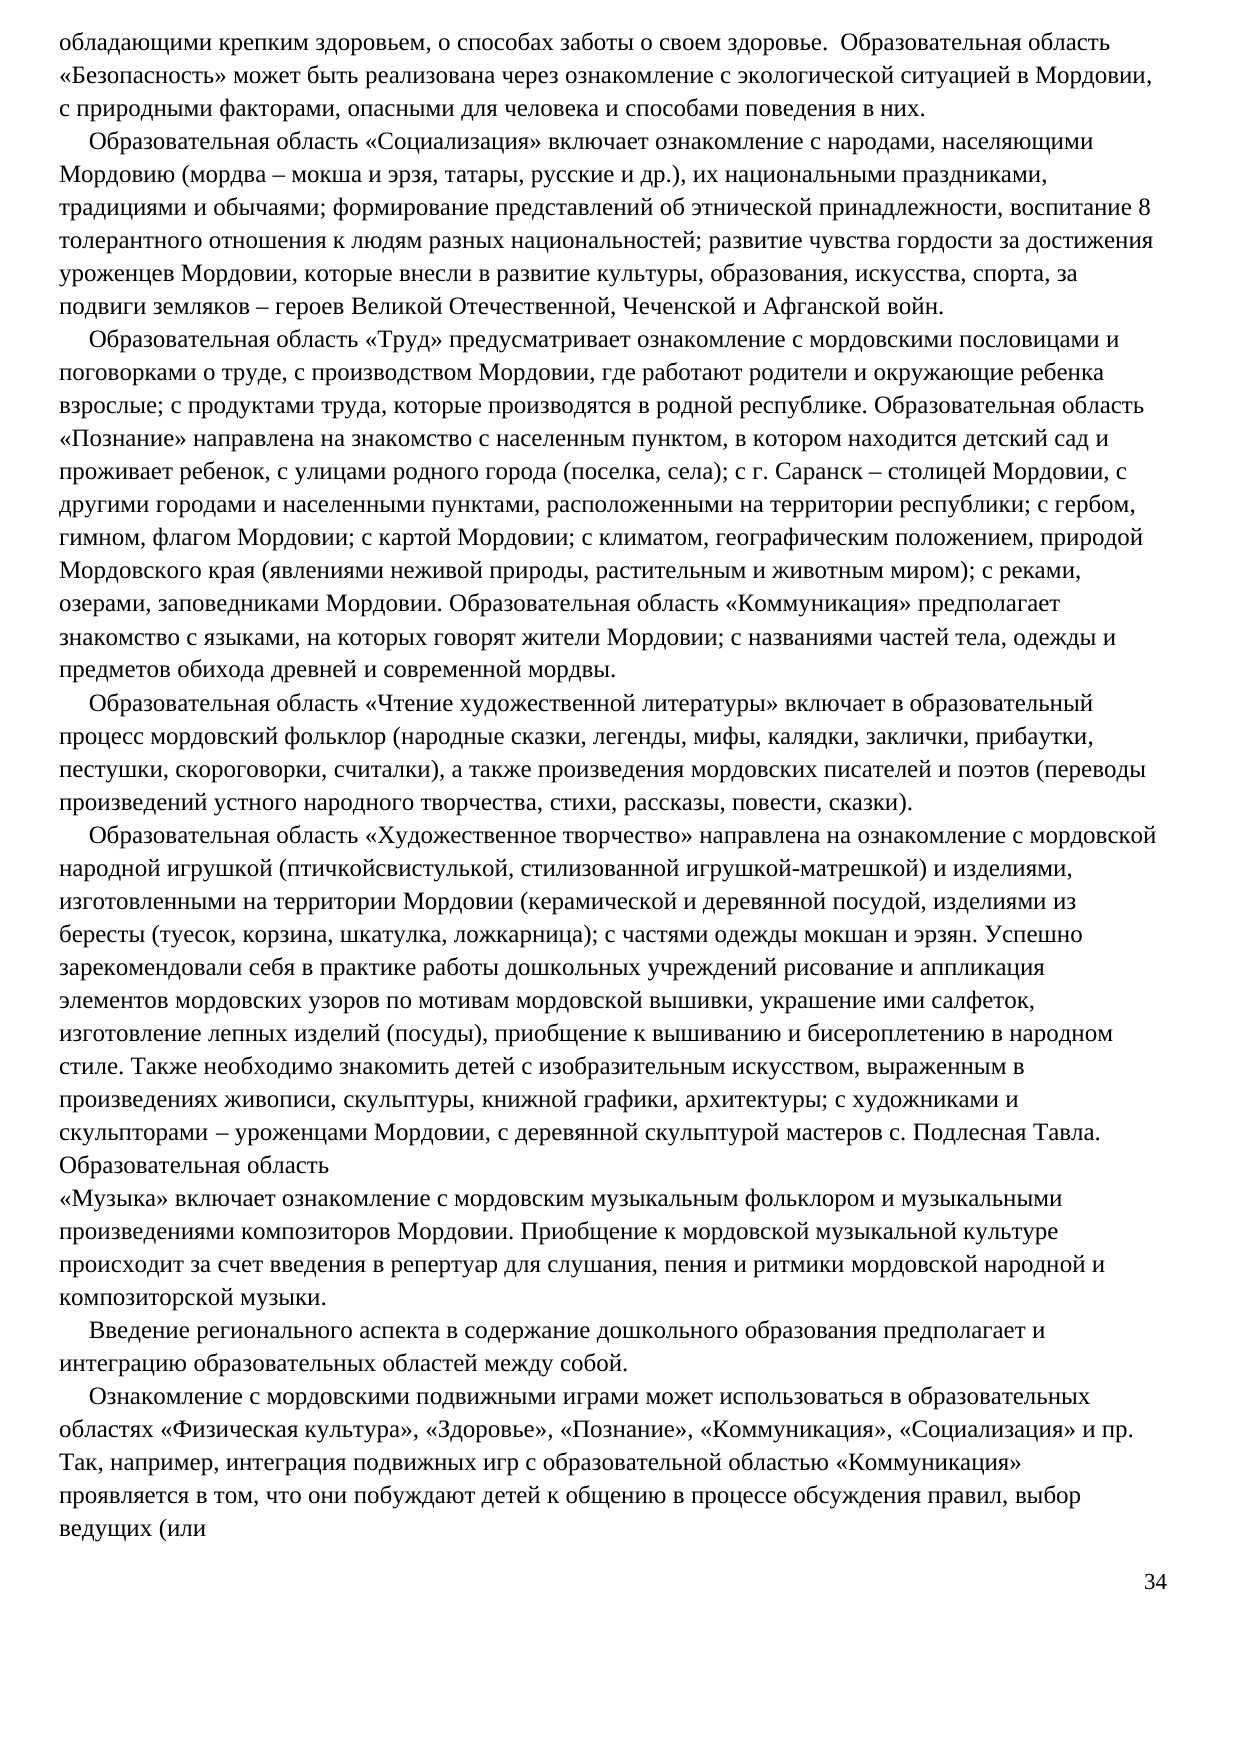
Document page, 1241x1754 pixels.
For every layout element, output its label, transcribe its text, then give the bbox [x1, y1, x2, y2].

text Образовательная область «Художественное творчество» направлена на ознакомление с мордовской народной игрушкой (птичкойсвистулькой, стилизованной игрушкой-матрешкой) и изделиями, изготовленными на территории Мордовии (керамической и деревянной посудой, изделиями из бересты (туесок, корзина, шкатулка, ложкарница); с частями одежды мокшан и эрзян. Успешно зарекомендовали себя в практике работы дошкольных учреждений рисование и аппликация элементов мордовских узоров по мотивам мордовской вышивки, украшение ими салфеток, изготовление лепных изделий (посуды), приобщение к вышиванию и бисероплетению в народном стиле. Также необходимо знакомить детей с изобразительным искусством, выраженным в произведениях живописи, скульптуры, книжной графики, архитектуры; с художниками и скульпторами – уроженцами Мордовии, с деревянной скульптурой мастеров с. Подлесная Тавла. Образовательная область [59, 820, 1160, 1179]
text «Музыка» включает ознакомление с мордовским музыкальным фольклором и музыкальными произведениями композиторов Мордовии. Приобщение к мордовской музыкальной культуре происходит за счет введения в репертуар для слушания, пения и ритмики мордовской народной и композиторской музыки. [59, 1183, 1167, 1311]
text Введение регионального аспекта в содержание дошкольного образования предполагает и интеграцию образовательных областей между собой. [59, 1315, 1167, 1377]
text обладающими крепким здоровьем, о способах заботы о своем здоровье. Образовательная область [59, 27, 1194, 55]
text «Безопасность» может быть реализована через ознакомление с экологической ситуацией в Мордовии, с природными факторами, опасными для человека и способами поведения в них. [59, 60, 1152, 122]
text Образовательная область «Труд» предусматривает ознакомление с мордовскими пословицами и поговорками о труде, с производством Мордовии, где работают родители и окружающие ребенка взрослые; с продуктами труда, которые производятся в родной республике. Образовательная область [59, 324, 1194, 419]
text «Познание» направлена на знакомство с населенным пунктом, в котором находится детский сад и проживает ребенок, с улицами родного города (поселка, села); с г. Саранск – столицей Мордовии, с другими городами и населенными пунктами, расположенными на территории республики; с гербом, гимном, флагом Мордовии; с картой Мордовии; с климатом, географическим положением, природой Мордовского края (явлениями неживой природы, растительным и животным миром); с реками, озерами, заповедниками Мордовии. Образовательная область «Коммуникация» предполагает знакомство с языками, на которых говорят жители Мордовии; с названиями частей тела, одежды и предметов обихода древней и современной мордвы. [59, 423, 1145, 683]
text Образовательная область «Чтение художественной литературы» включает в образовательный процесс мордовский фольклор (народные сказки, легенды, мифы, калядки, заклички, прибаутки, пестушки, скороговорки, считалки), а также произведения мордовских писателей и поэтов (переводы произведений устного народного творчества, стихи, рассказы, повести, сказки). [59, 688, 1167, 816]
text Ознакомление с мордовскими подвижными играми может использоваться в образовательных областях «Физическая культура», «Здоровье», «Познание», «Коммуникация», «Социализация» и пр. Так, например, интеграция подвижных игр с образовательной областью «Коммуникация» проявляется в том, что они побуждают детей к общению в процессе обсуждения правил, выбор ведущих (или [59, 1381, 1157, 1542]
text Образовательная область «Социализация» включает ознакомление с народами, населяющими Мордовию (мордва – мокша и эрзя, татары, русские и др.), их национальными праздниками, традициями и обычаями; формирование представлений об этнической принадлежности, воспитание 8 [59, 126, 1167, 221]
text толерантного отношения к людям разных национальностей; развитие чувства гордости за достижения уроженцев Мордовии, которые внесли в развитие культуры, образования, искусства, спорта, за подвиги земляков – героев Великой Отечественной, Чеченской и Афганской войн. [59, 225, 1155, 320]
